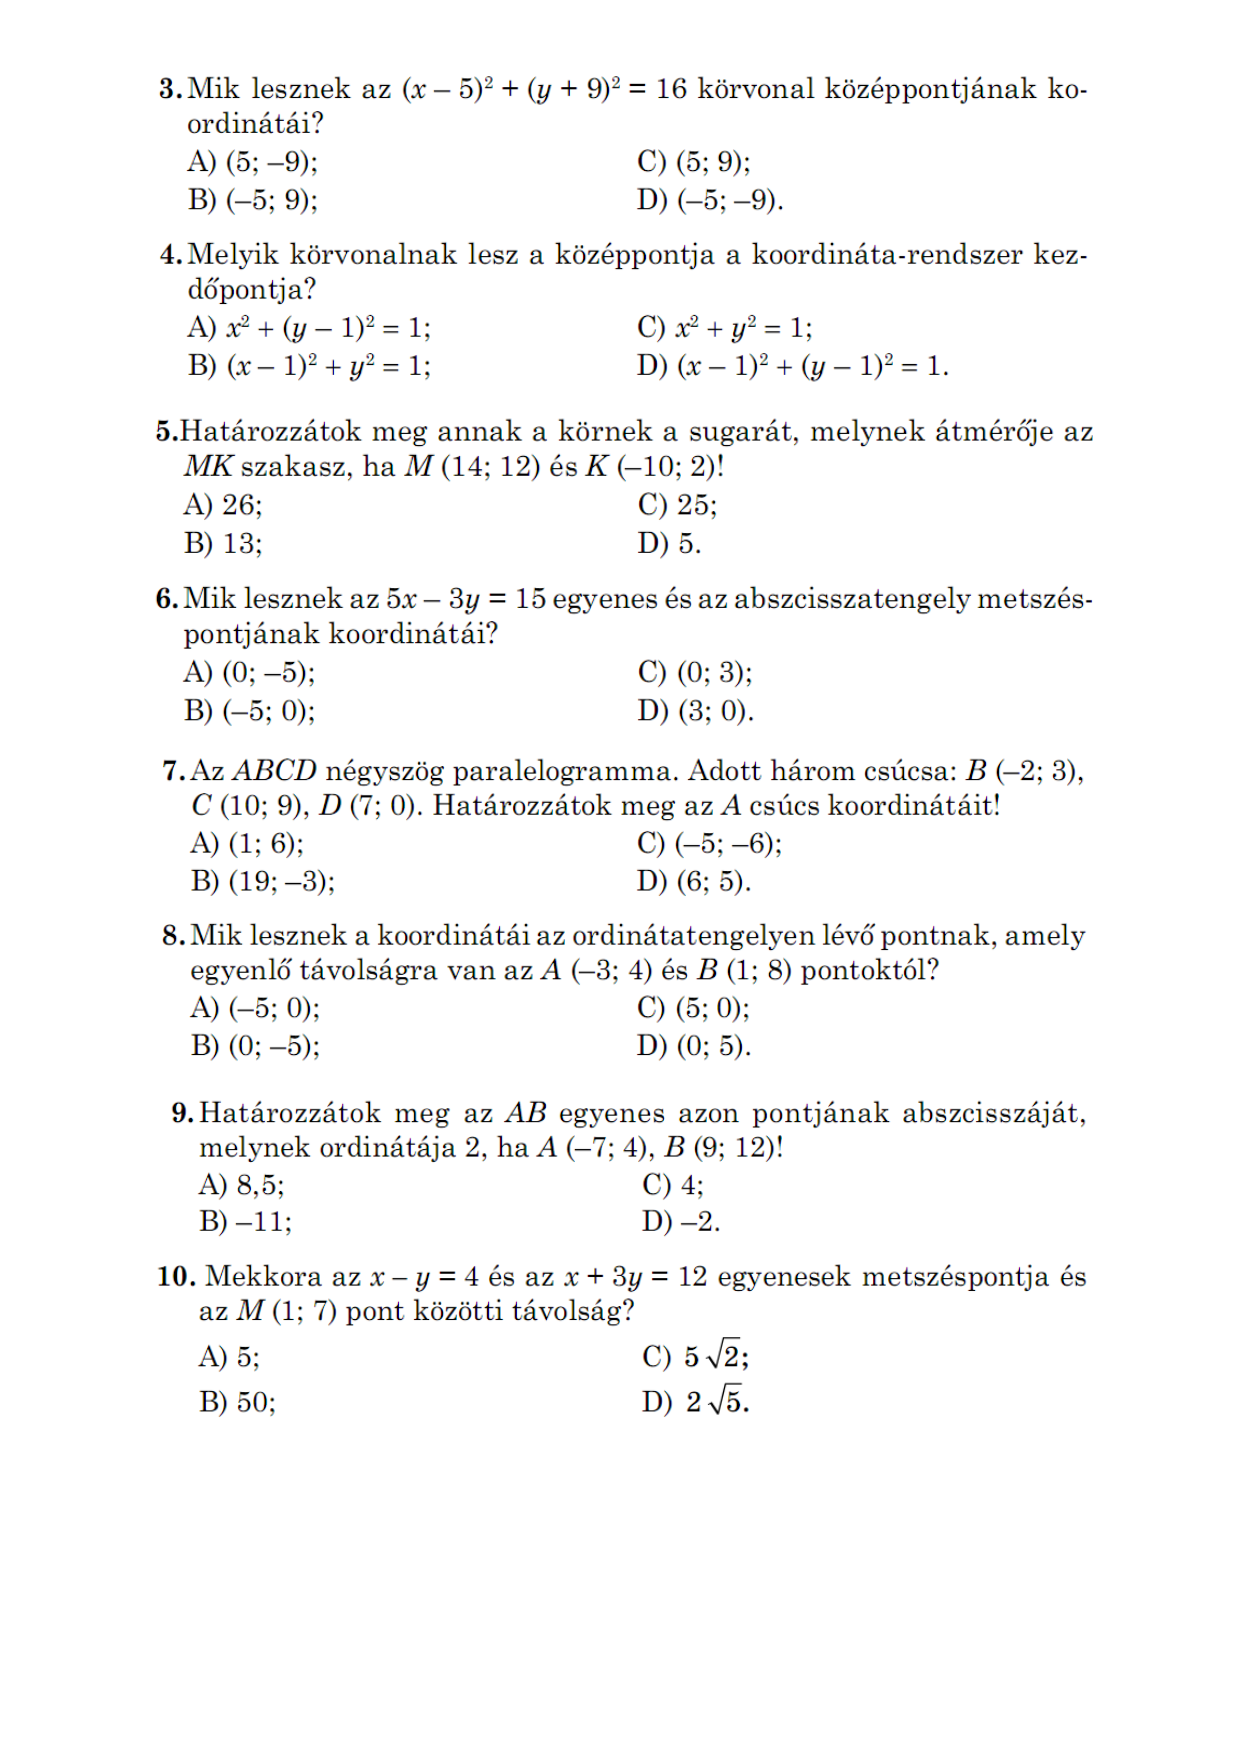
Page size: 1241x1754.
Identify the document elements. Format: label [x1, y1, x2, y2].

picture [147, 412, 1093, 728]
picture [147, 73, 1093, 388]
picture [147, 1091, 1093, 1419]
picture [147, 752, 1093, 1067]
